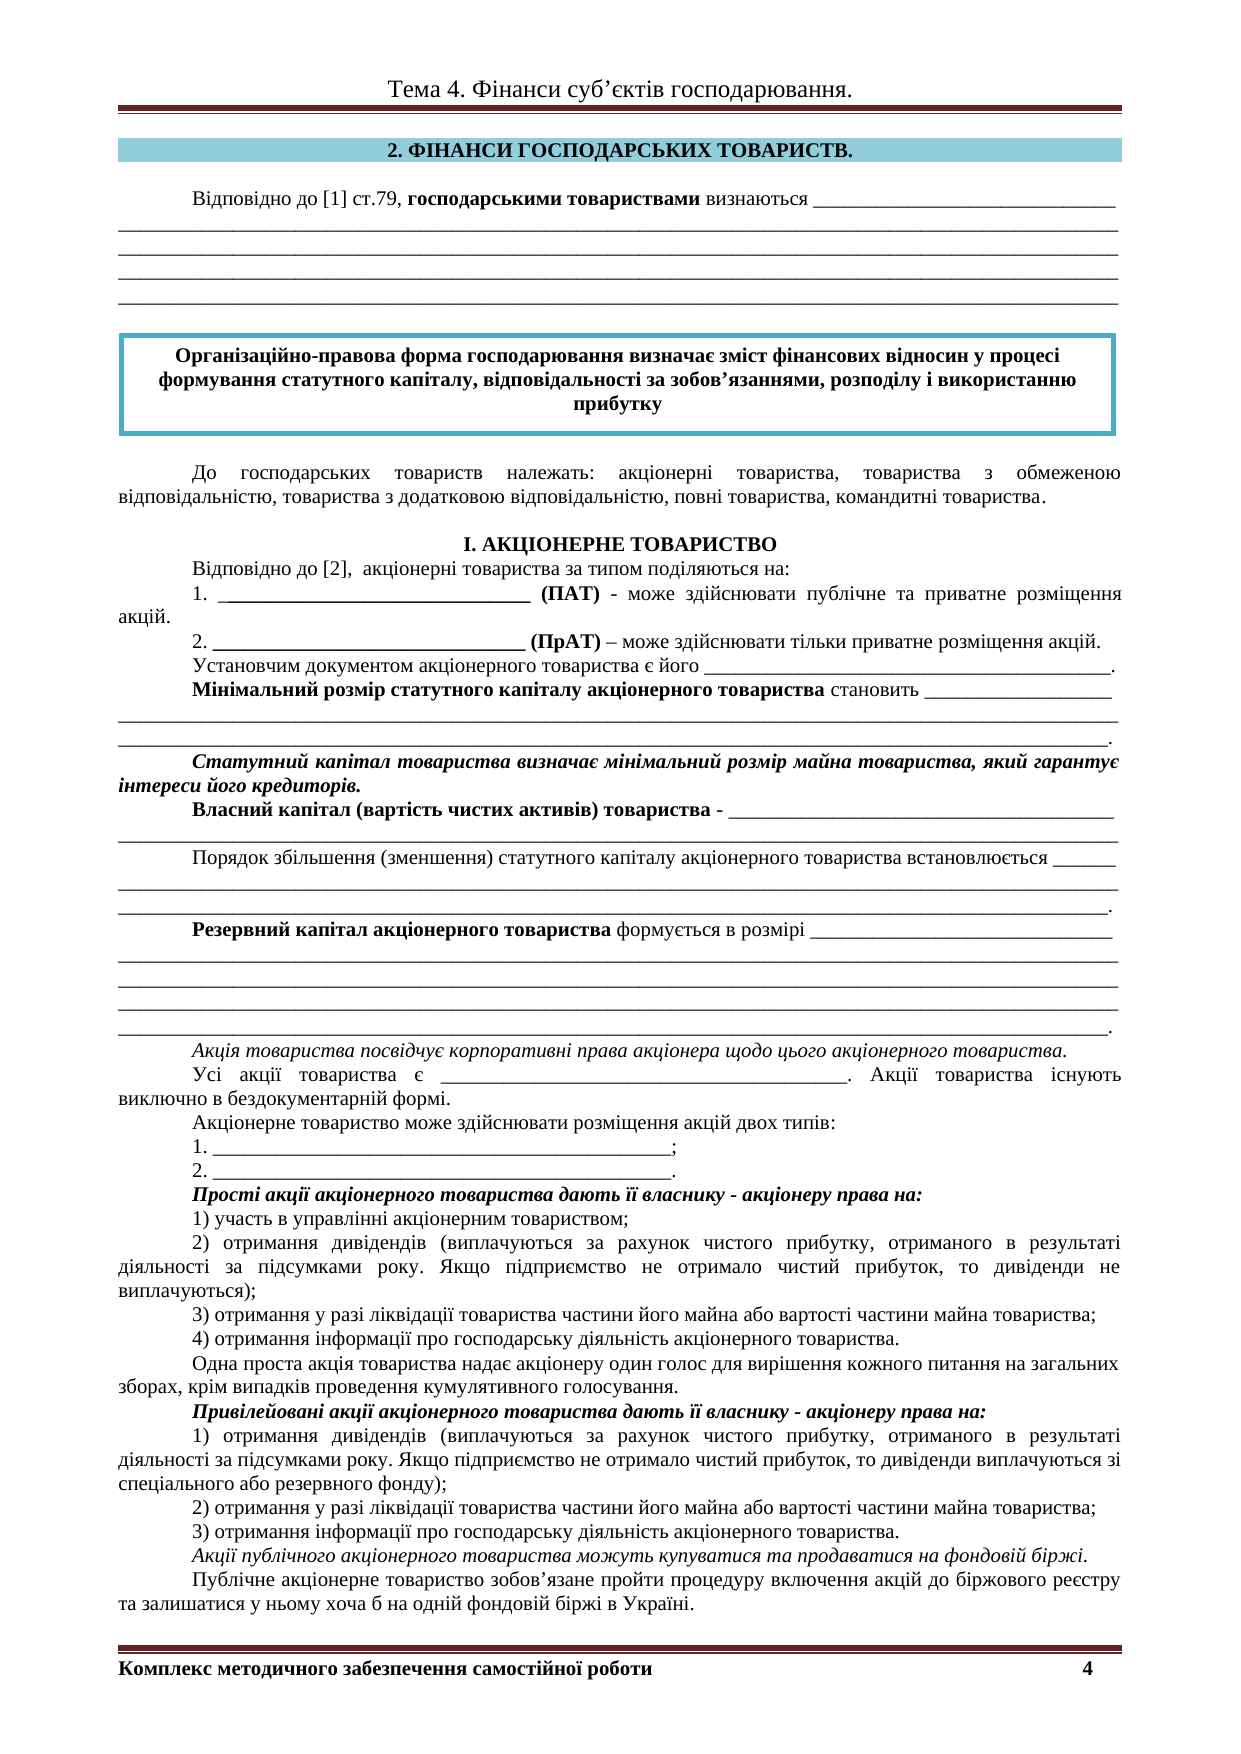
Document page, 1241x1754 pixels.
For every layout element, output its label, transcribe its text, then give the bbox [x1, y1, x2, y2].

text 2. ФІНАНСИ ГОСПОДАРСЬКИХ ТОВАРИСТВ. [118, 138, 1122, 162]
text Акції публічного акціонерного товариства можуть купуватися та продаватися на фондовій біржі. [118, 1543, 1122, 1567]
text 1) участь в управлінні акціонерним товариством; [118, 1206, 1122, 1230]
text Відповідно до [2], акціонерні товариства за типом поділяються на: [118, 556, 1122, 580]
text Резервний капітал акціонерного товариства формується в розмірі _____________________________ [118, 917, 1122, 941]
text _______________________________________________________________________________________________________________________________________________________________________________________________. [118, 701, 1122, 749]
text Статутний капітал товариства визначає мінімальний розмір майна товариства, який гарантує інтереси його кредиторів. [118, 749, 1122, 797]
text 1. ____________________________________________; [118, 1134, 1122, 1158]
text Відповідно до [1] ст.79, господарськими товариствами визнаються _____________________________ [118, 186, 1122, 210]
text Публічне акціонерне товариство зобов’язане пройти процедуру включення акцій до біржового реєстру та залишатися у ньому хоча б на одній фондовій біржі в Україні. [118, 1567, 1122, 1615]
text 2. ____________________________________________. [118, 1158, 1122, 1182]
text Усі акції товариства є _______________________________________. Акції товариства існують виключно в бездокументарній формі. [118, 1062, 1122, 1110]
text Мінімальний розмір статутного капіталу акціонерного товариства становить __________________ [118, 677, 1122, 701]
text Установчим документом акціонерного товариства є його _______________________________________. [118, 653, 1122, 677]
text 4) отримання інформації про господарську діяльність акціонерного товариства. [118, 1326, 1122, 1350]
text Привілейовані акції акціонерного товариства дають її власнику - акціонеру права на: [118, 1398, 1122, 1423]
text 1. ______________________________ (ПАТ) - може здійснювати публічне та приватне розміщення акцій. [118, 580, 1122, 628]
text Порядок збільшення (зменшення) статутного капіталу акціонерного товариства встановлюється ______ [118, 845, 1122, 869]
text ________________________________________________________________________________________________ [118, 282, 1122, 307]
text І. АКЦІОНЕРНЕ ТОВАРИСТВО [118, 532, 1122, 556]
text 2) отримання дивідендів (виплачуються за рахунок чистого прибутку, отриманого в результаті діяльності за підсумками року. Якщо підприємство не отримало чистий прибуток, то дивіденди не виплачуються); [118, 1230, 1122, 1302]
text Акціонерне товариство може здійснювати розміщення акцій двох типів: [118, 1110, 1122, 1134]
text 2. ______________________________ (ПрАТ) – може здійснювати тільки приватне розміщення акцій. [118, 628, 1122, 653]
text Акція товариства посвідчує корпоративні права акціонера щодо цього акціонерного товариства. [118, 1038, 1122, 1062]
text Одна проста акція товариства надає акціонеру один голос для вирішення кожного питання на загальних зборах, крім випадків проведення кумулятивного голосування. [118, 1350, 1122, 1398]
text 3) отримання у разі ліквідації товариства частини його майна або вартості частини майна товариства; [118, 1302, 1122, 1326]
text Прості акції акціонерного товариства дають її власнику - акціонеру права на: [118, 1182, 1122, 1206]
text _______________________________________________________________________________________________________________________________________________________________________________________________. [118, 869, 1122, 917]
text 3) отримання інформації про господарську діяльність акціонерного товариства. [118, 1519, 1122, 1543]
text 2) отримання у разі ліквідації товариства частини його майна або вартості частини майна товариства; [118, 1495, 1122, 1519]
text 1) отримання дивідендів (виплачуються за рахунок чистого прибутку, отриманого в результаті діяльності за підсумками року. Якщо підприємство не отримало чистий прибуток, то дивіденди виплачуються зі спеціального або резервного фонду); [118, 1423, 1122, 1495]
text ________________________________________________________________________________________________ [118, 821, 1122, 845]
text Власний капітал (вартість чистих активів) товариства - _____________________________________ [118, 797, 1122, 821]
text _______________________________________________________________________________________________________________________________________________________________________________________________. [118, 989, 1122, 1038]
text ________________________________________________________________________________________________________________________________________________________________________________________________________________________________________________________________________________________________ [118, 210, 1122, 282]
text ________________________________________________________________________________________________________________________________________________________________________________________________ [118, 941, 1122, 989]
text До господарських товариств належать: акціонерні товариства, товариства з обмеженою відповідальністю, товариства з додатковою відповідальністю, повні товариства, командитні товариства. [118, 460, 1122, 508]
